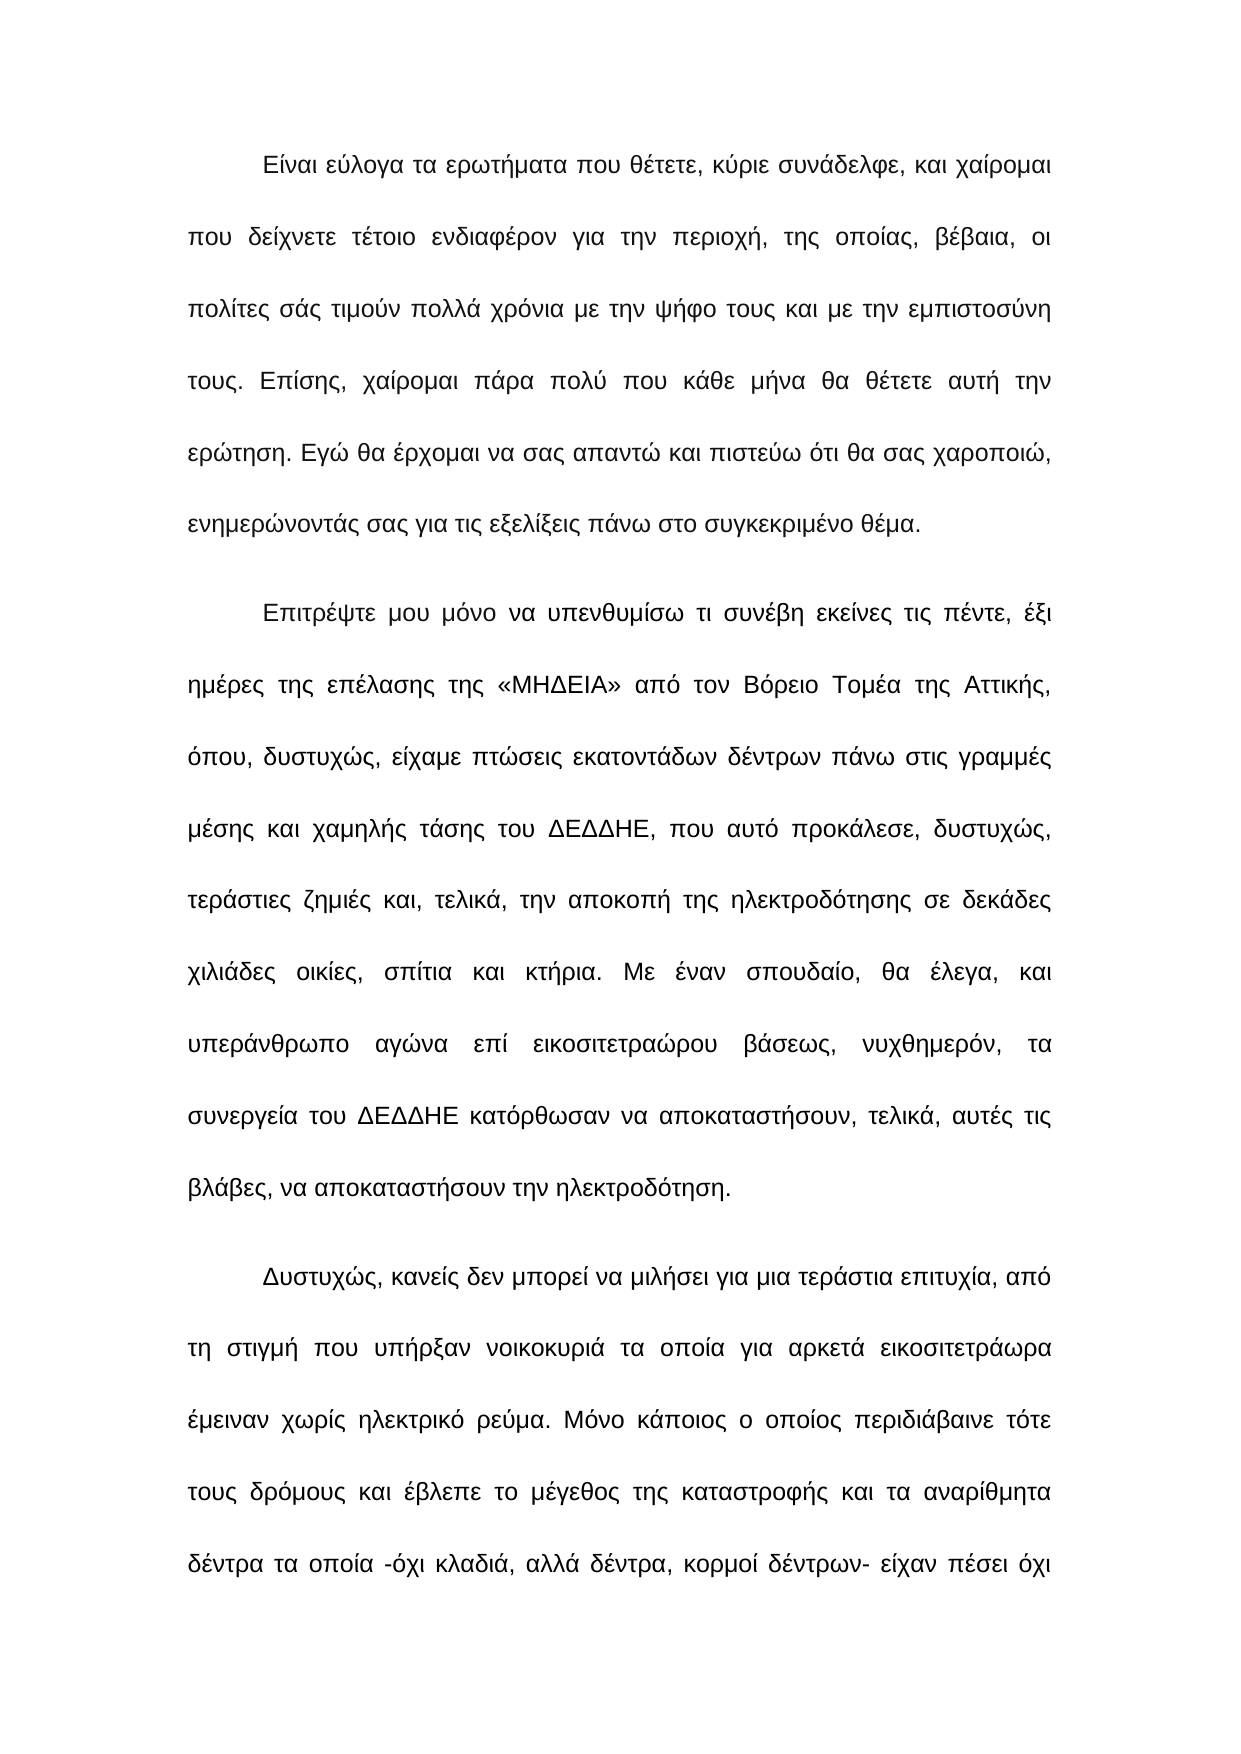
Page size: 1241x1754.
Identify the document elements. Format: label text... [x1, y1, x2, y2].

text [187, 1261, 1053, 1578]
text Είναι εύλογα τα ερωτήματα που θέτετε, κύριε συνάδελφε, και χαίρομαι που δείχνετε τέτοιο ενδιαφέρον για την περιοχή, της οποίας, βέβαια, οι πολίτες σάς τιμούν πολλά χρόνια με την ψήφο τους και με την εμπιστοσύνη τους. Επίσης, χαίρομαι πάρα πολύ που κάθε μήνα θα θέτετε αυτή την ερώτηση. Εγώ θα έρχομαι να σας απαντώ και πιστεύω ότι θα σας χαροποιώ, ενημερώνοντάς σας για τις εξελίξεις πάνω στο συγκεκριμένο θέμα. [187, 150, 1053, 538]
text Επιτρέψτε μου μόνο να υπενθυμίσω τι συνέβη εκείνες τις πέντε, έξι ημέρες της επέλασης της «ΜΗΔΕΙΑ» από τον Βόρειο Τομέα της Αττικής, όπου, δυστυχώς, είχαμε πτώσεις εκατοντάδων δέντρων πάνω στις γραμμές μέσης και χαμηλής τάσης του ΔΕΔΔΗΕ, που αυτό προκάλεσε, δυστυχώς, τεράστιες ζημιές και, τελικά, την αποκοπή της ηλεκτροδότησης σε δεκάδες χιλιάδες οικίες, σπίτια και κτήρια. Με έναν σπουδαίο, θα έλεγα, και υπεράνθρωπο αγώνα επί εικοσιτετραώρου βάσεως, νυχθημερόν, τα συνεργεία του ΔΕΔΔΗΕ κατόρθωσαν να αποκαταστήσουν, τελικά, αυτές τις βλάβες, να αποκαταστήσουν την ηλεκτροδότηση. [187, 598, 1053, 1202]
